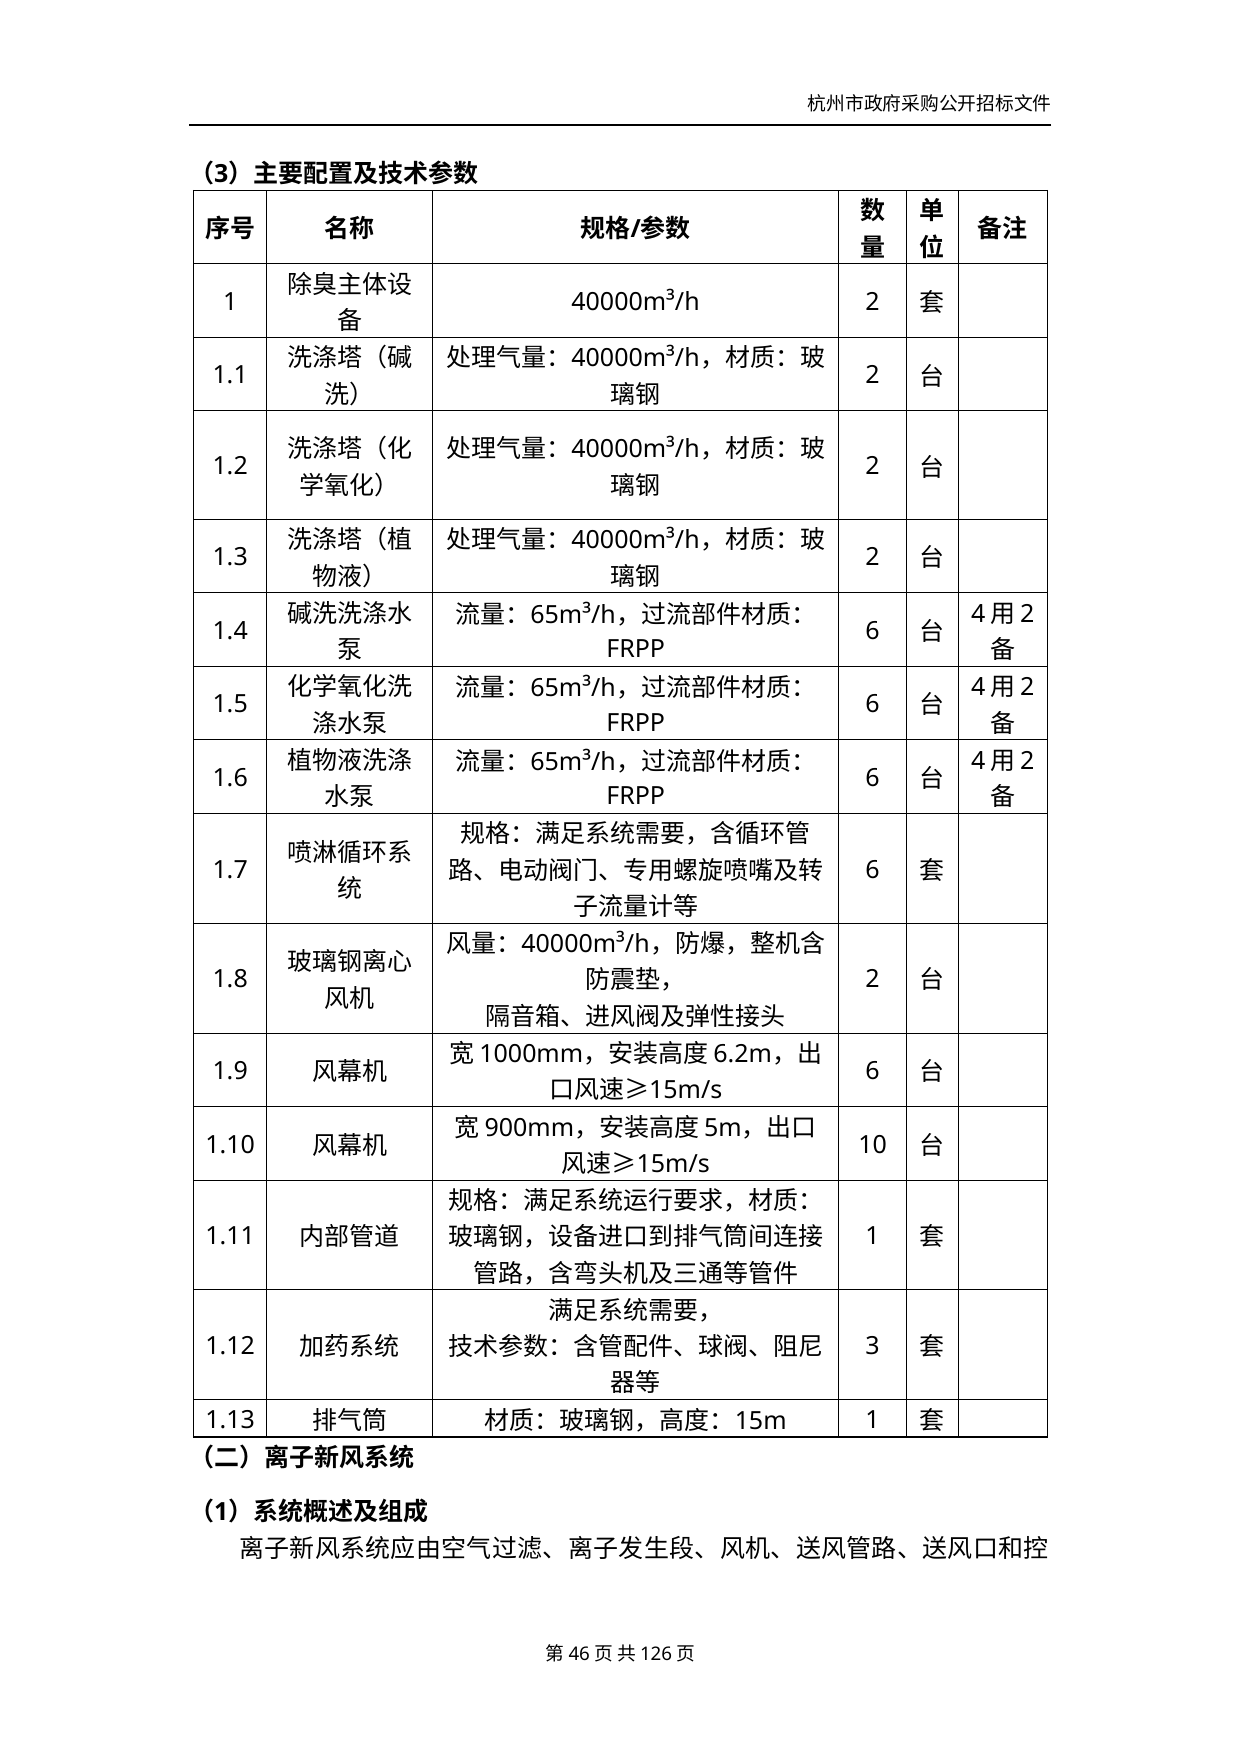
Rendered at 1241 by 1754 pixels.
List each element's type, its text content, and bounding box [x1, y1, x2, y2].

list 主要配置及技术参数 [189, 153, 1051, 190]
table_cell 洗涤塔（化学氧化） [267, 411, 432, 519]
table_cell 规格：满足系统运行要求，材质：玻璃钢，设备进口到排气筒间连接管路，含弯头机及三通等管件 [433, 1181, 838, 1289]
table_cell 6 [839, 740, 906, 813]
table_cell 处理气量：40000m³/h，材质：玻璃钢 [433, 338, 838, 410]
table_cell 台 [907, 740, 958, 813]
table_cell 6 [839, 667, 906, 739]
table_cell 1.8 [194, 924, 266, 1032]
table_cell 1.11 [194, 1181, 266, 1289]
table_header 数量 [839, 191, 906, 263]
table_cell 4用2备 [959, 740, 1047, 813]
table_header 名称 [267, 191, 432, 263]
table_cell 宽900mm，安装高度5m，出口风速≥15m/s [433, 1107, 838, 1179]
table_cell 喷淋循环系统 [267, 814, 432, 923]
table_cell 1.10 [194, 1107, 266, 1179]
table_cell 排气筒 [267, 1400, 432, 1436]
table_cell 台 [907, 1107, 958, 1179]
table_cell 材质：玻璃钢，高度：15m [433, 1400, 838, 1436]
table_cell 1.7 [194, 814, 266, 923]
table_cell [959, 411, 1047, 519]
table_cell 1.9 [194, 1034, 266, 1106]
table_cell 台 [907, 924, 958, 1032]
table_header 单位 [907, 191, 958, 263]
table_cell 台 [907, 338, 958, 410]
table_cell 4用2备 [959, 593, 1047, 666]
table_cell 2 [839, 411, 906, 519]
table_cell 6 [839, 814, 906, 923]
table_cell 2 [839, 520, 906, 592]
table_cell [959, 924, 1047, 1032]
table_cell 1.3 [194, 520, 266, 592]
table_cell 1.5 [194, 667, 266, 739]
table_cell 套 [907, 1290, 958, 1399]
table_cell 化学氧化洗涤水泵 [267, 667, 432, 739]
table_cell 1.1 [194, 338, 266, 410]
table_cell [959, 1107, 1047, 1179]
table_cell 碱洗洗涤水泵 [267, 593, 432, 666]
table_cell 内部管道 [267, 1181, 432, 1289]
table_cell [959, 1034, 1047, 1106]
table_cell 40000m³/h [433, 264, 838, 337]
table_cell 流量：65m³/h，过流部件材质：FRPP [433, 740, 838, 813]
table_cell [959, 520, 1047, 592]
table_header 备注 [959, 191, 1047, 263]
text （1）系统概述及组成 [189, 1492, 1051, 1528]
table_cell [959, 1400, 1047, 1436]
table_cell 3 [839, 1290, 906, 1399]
table_cell 1 [839, 1181, 906, 1289]
table_cell 1.13 [194, 1400, 266, 1436]
table_header 规格/参数 [433, 191, 838, 263]
table_cell 套 [907, 1400, 958, 1436]
table_cell 套 [907, 814, 958, 923]
table_cell 风幕机 [267, 1107, 432, 1179]
table_cell [959, 814, 1047, 923]
table_cell 台 [907, 411, 958, 519]
table_cell 台 [907, 667, 958, 739]
table_cell 处理气量：40000m³/h，材质：玻璃钢 [433, 411, 838, 519]
table_cell 2 [839, 338, 906, 410]
table_header 序号 [194, 191, 266, 263]
table_cell 套 [907, 1181, 958, 1289]
table_cell 玻璃钢离心风机 [267, 924, 432, 1032]
table_cell 1.2 [194, 411, 266, 519]
table_cell 宽1000mm，安装高度6.2m，出口风速≥15m/s [433, 1034, 838, 1106]
table_cell 除臭主体设备 [267, 264, 432, 337]
table_cell 洗涤塔（碱洗） [267, 338, 432, 410]
table_cell 风幕机 [267, 1034, 432, 1106]
table_cell 台 [907, 1034, 958, 1106]
table_cell 台 [907, 520, 958, 592]
table_cell 4用2备 [959, 667, 1047, 739]
table_cell 规格：满足系统需要，含循环管路、电动阀门、专用螺旋喷嘴及转子流量计等 [433, 814, 838, 923]
table_cell 1.4 [194, 593, 266, 666]
table_cell 满足系统需要， 技术参数：含管配件、球阀、阻尼器等 [433, 1290, 838, 1399]
table_cell 1.12 [194, 1290, 266, 1399]
table_cell [959, 338, 1047, 410]
table_cell 洗涤塔（植物液） [267, 520, 432, 592]
table_cell 套 [907, 264, 958, 337]
table_cell [959, 1290, 1047, 1399]
table_cell 台 [907, 593, 958, 666]
table_cell 处理气量：40000m³/h，材质：玻璃钢 [433, 520, 838, 592]
list （二）离子新风系统 [189, 1437, 1051, 1474]
table_cell 6 [839, 593, 906, 666]
table_cell 1.6 [194, 740, 266, 813]
table_cell 风量：40000m³/h，防爆，整机含防震垫， 隔音箱、进风阀及弹性接头 [433, 924, 838, 1032]
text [189, 1528, 1051, 1564]
table_cell 2 [839, 264, 906, 337]
table_cell 2 [839, 924, 906, 1032]
table_cell [959, 264, 1047, 337]
table_cell 流量：65m³/h，过流部件材质：FRPP [433, 593, 838, 666]
table_cell 加药系统 [267, 1290, 432, 1399]
table_cell 植物液洗涤水泵 [267, 740, 432, 813]
table_cell 1 [194, 264, 266, 337]
table_cell 1 [839, 1400, 906, 1436]
table_cell 10 [839, 1107, 906, 1179]
table_cell 流量：65m³/h，过流部件材质：FRPP [433, 667, 838, 739]
table_cell 6 [839, 1034, 906, 1106]
table_cell [959, 1181, 1047, 1289]
